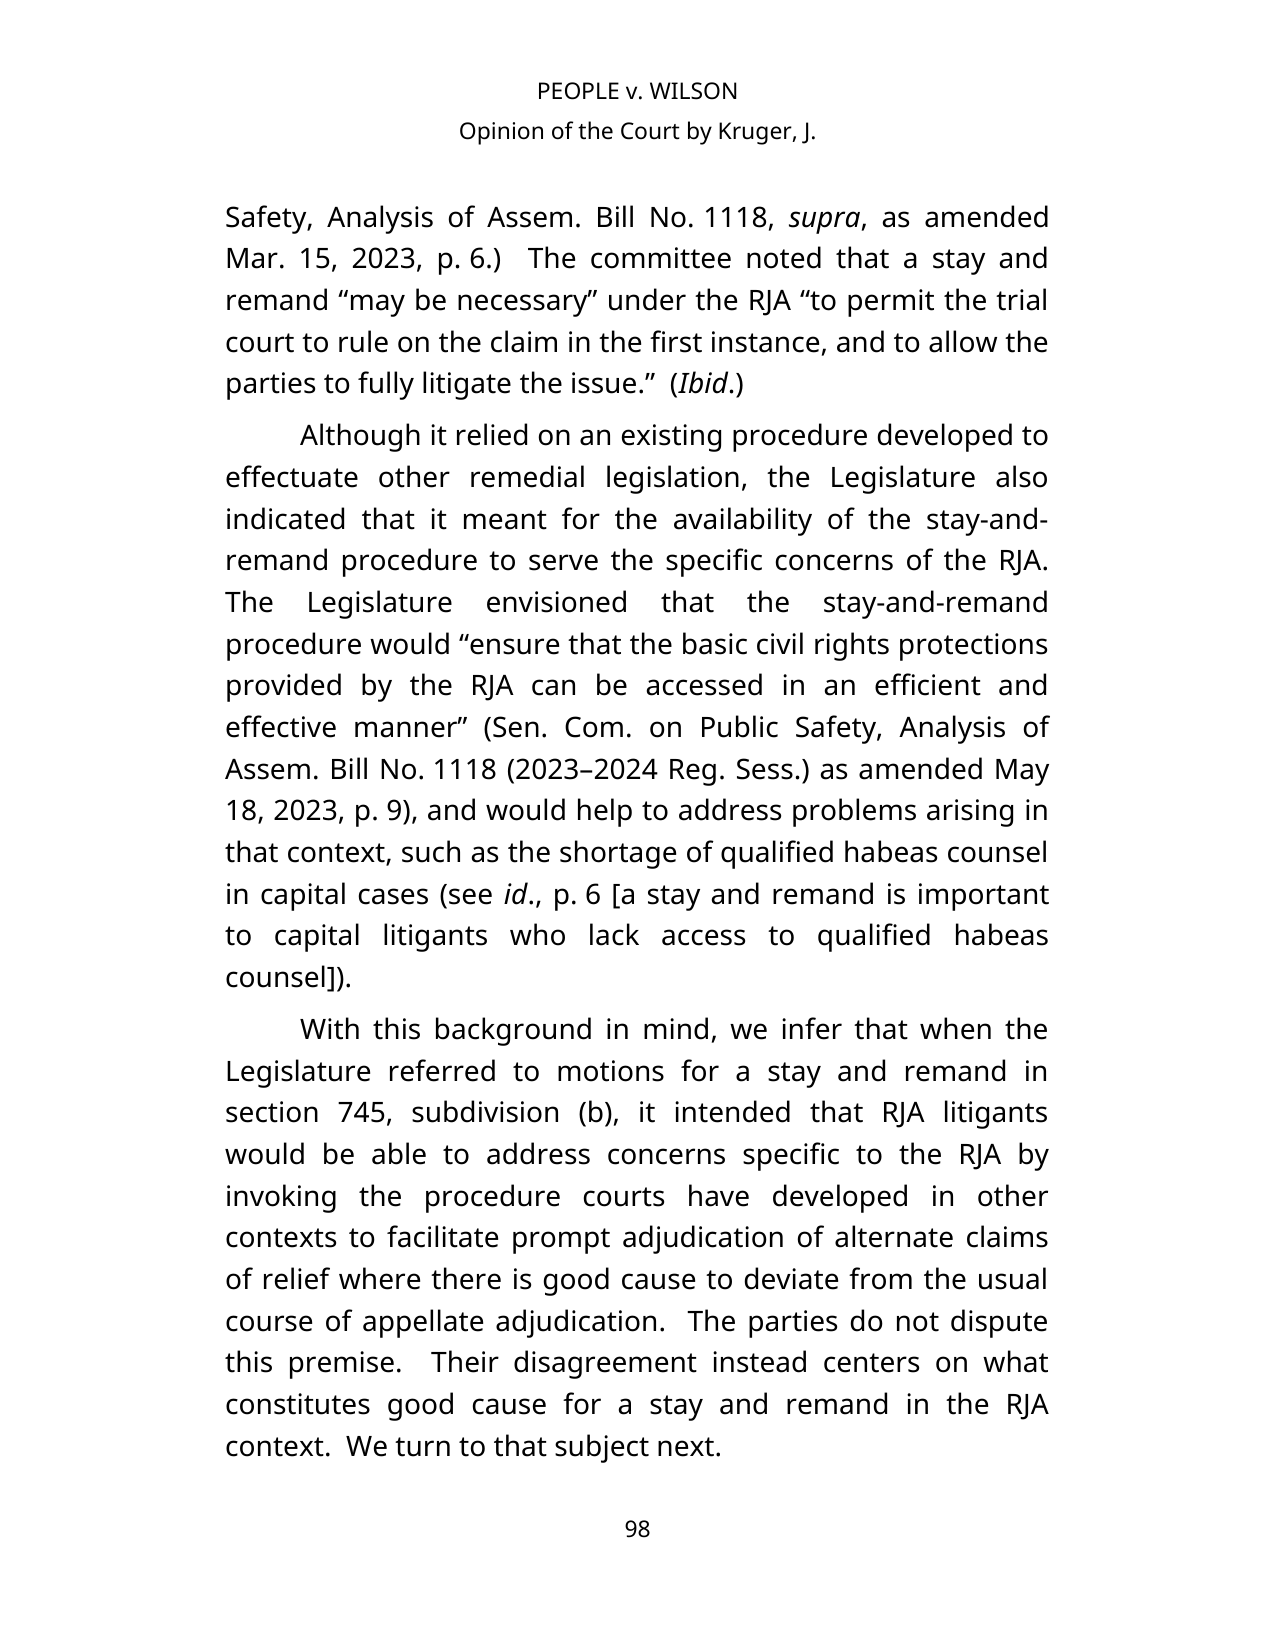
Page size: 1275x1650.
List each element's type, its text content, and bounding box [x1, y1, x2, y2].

text Although it relied on an existing procedure developed to effectuate other remedial legislation, the Legislature also indicated that it meant for the availability of the stay-and-remand procedure to serve the specific concerns of the RJA. The Legislature envisioned that the stay-and-remand procedure would “ensure that the basic civil rights protections provided by the RJA can be accessed in an efficient and effective manner” (Sen. Com. on Public Safety, Analysis of Assem. Bill No. 1118 (2023–2024 Reg. Sess.) as amended May 18, 2023, p. 9), and would help to address problems arising in that context, such as the shortage of qualified habeas counsel in capital cases (see id., p. 6 [a stay and remand is important to capital litigants who lack access to qualified habeas counsel]). [225, 412, 1050, 996]
text With this background in mind, we infer that when the Legislature referred to motions for a stay and remand in section 745, subdivision (b), it intended that RJA litigants would be able to address concerns specific to the RJA by invoking the procedure courts have developed in other contexts to facilitate prompt adjudication of alternate claims of relief where there is good cause to deviate from the usual course of appellate adjudication. The parties do not dispute this premise. Their disagreement instead centers on what constitutes good cause for a stay and remand in the RJA context. We turn to that subject next. [225, 1006, 1050, 1464]
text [225, 194, 1050, 402]
